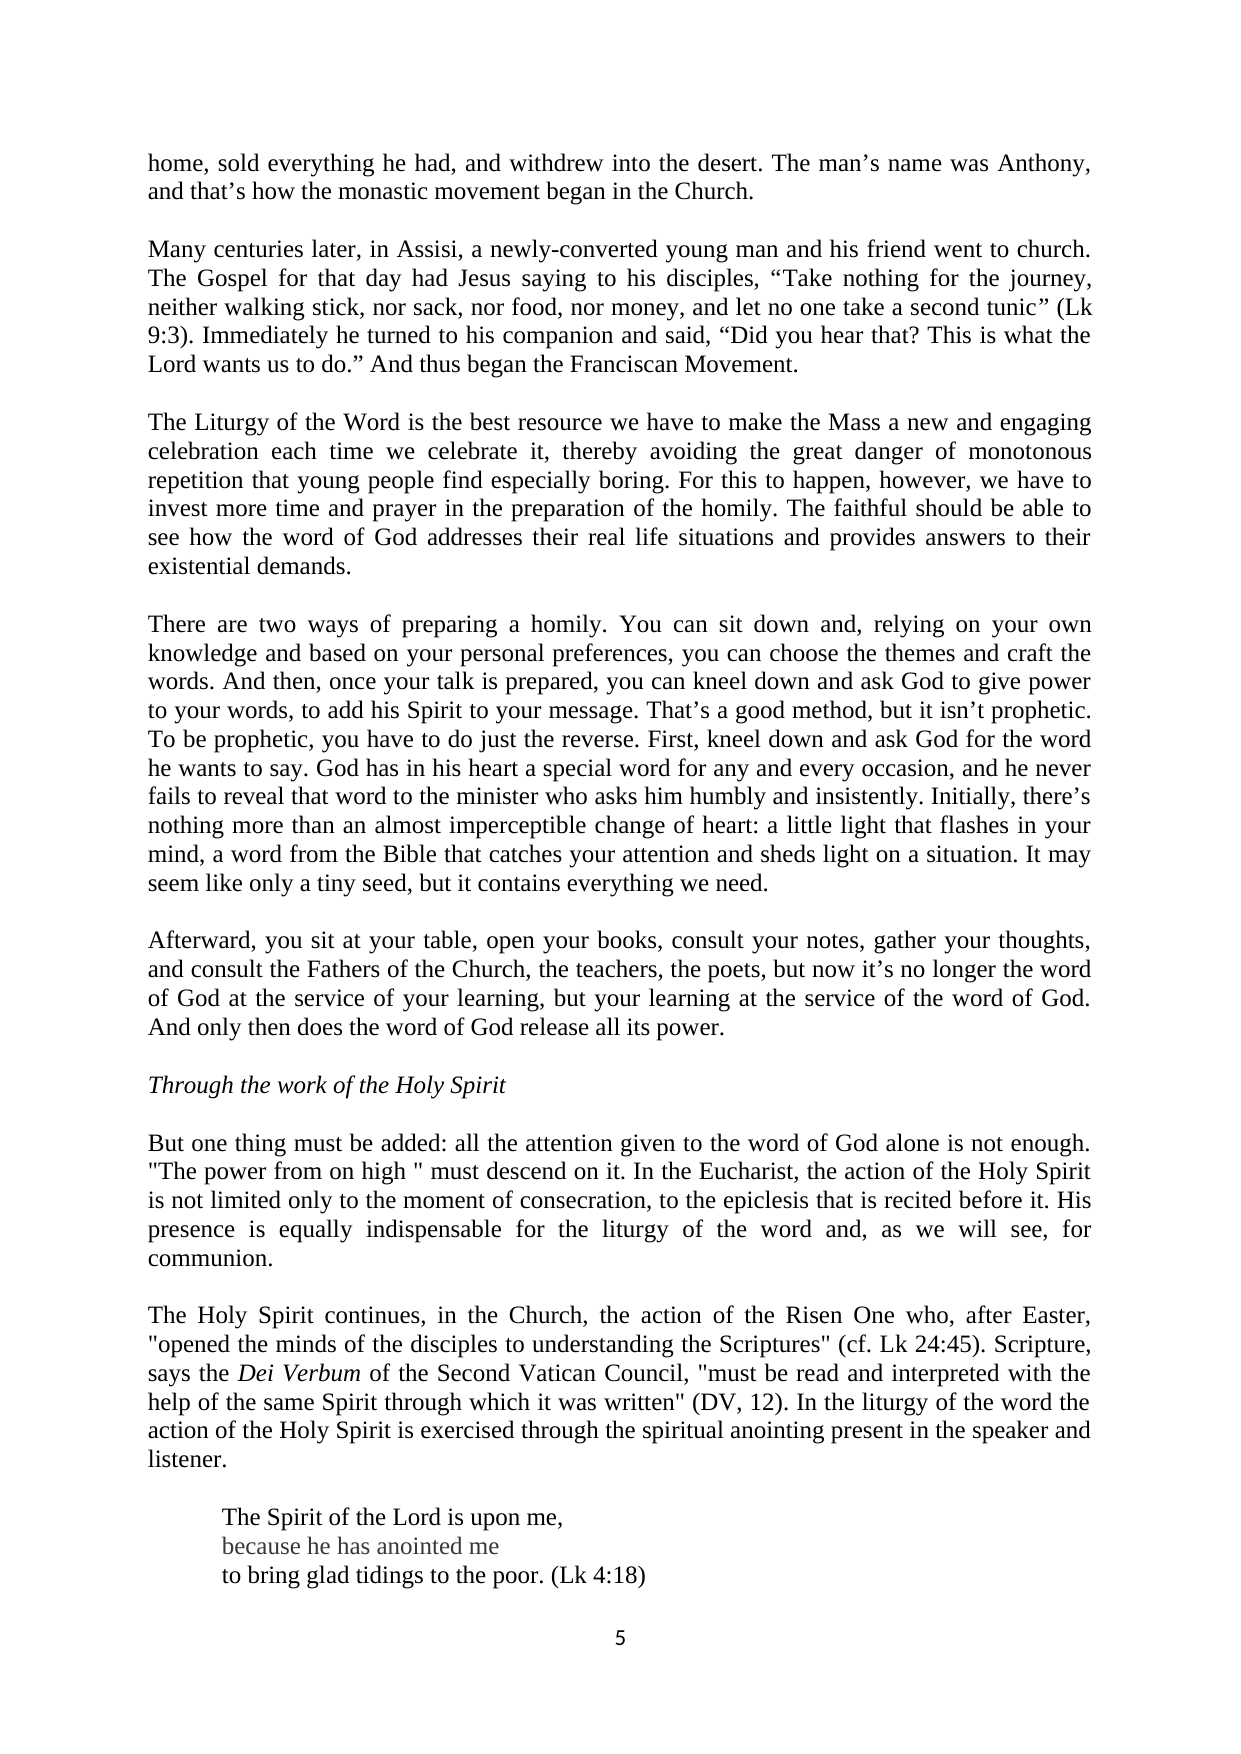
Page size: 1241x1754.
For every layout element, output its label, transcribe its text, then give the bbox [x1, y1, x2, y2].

text The Holy Spirit continues, in the Church, the action of the Risen One who, after Easter, "opened the minds of the disciples to understanding the Scriptures" (cf. Lk 24:45). Scripture, says the Dei Verbum of the Second Vatican Council, "must be read and interpreted with the help of the same Spirit through which it was written" (DV, 12). In the liturgy of the word the action of the Holy Spirit is exercised through the spiritual anointing present in the speaker and listener. [148, 1301, 1092, 1473]
text Afterward, you sit at your table, open your books, consult your notes, gather your thoughts, and consult the Fathers of the Church, the teachers, the poets, but now it’s no longer the word of God at the service of your learning, but your learning at the service of the word of God. And only then does the word of God release all its power. [148, 926, 1092, 1041]
text to bring glad tidings to the poor. (Lk 4:18) [222, 1560, 1092, 1588]
text Through the work of the Holy Spirit [148, 1070, 1092, 1098]
text But one thing must be added: all the attention given to the word of God alone is not enough. "The power from on high " must descend on it. In the Eucharist, the action of the Holy Spirit is not limited only to the moment of consecration, to the epiclesis that is recited before it. His presence is equally indispensable for the liturgy of the word and, as we will see, for communion. [148, 1128, 1092, 1271]
text because he has anointed me [222, 1531, 1092, 1560]
text The Spirit of the Lord is upon me, [222, 1502, 1092, 1531]
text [148, 148, 1092, 205]
text Many centuries later, in Assisi, a newly-converted young man and his friend went to church. The Gospel for that day had Jesus saying to his disciples, “Take nothing for the journey, neither walking stick, nor sack, nor food, nor money, and let no one take a second tunic” (Lk 9:3). Immediately he turned to his companion and said, “Did you hear that? This is what the Lord wants us to do.” And thus began the Franciscan Movement. [148, 292, 1092, 378]
text The Liturgy of the Word is the best resource we have to make the Mass a new and engaging celebration each time we celebrate it, thereby avoiding the great danger of monotonous repetition that young people find especially boring. For this to happen, however, we have to invest more time and prayer in the preparation of the homily. The faithful should be able to see how the word of God addresses their real life situations and provides answers to their existential demands. [148, 407, 1092, 580]
text There are two ways of preparing a homily. You can sit down and, relying on your own knowledge and based on your personal preferences, you can choose the themes and craft the words. And then, once your talk is prepared, you can kneel down and ask God to give power to your words, to add his Spirit to your message. That’s a good method, but it isn’t prophetic. To be prophetic, you have to do just the reverse. First, kneel down and ask God for the word he wants to say. God has in his heart a special word for any and every occasion, and he never fails to reveal that word to the minister who asks him humbly and insistently. Initially, there’s nothing more than an almost imperceptible change of heart: a little light that flashes in your mind, a word from the Bible that catches your attention and sheds light on a situation. It may seem like only a tiny seed, but it contains everything we need. [148, 609, 1092, 896]
text Many centuries later, in Assisi, a newly-converted young man and his friend went to church. The Gospel for that day had Jesus saying to his disciples, “Take nothing for the journey, neither walking stick, nor sack, nor food, nor money, and let no one take a second tunic” (Lk 9:3). Immediately he turned to his companion and said, “Did you hear that? This is what the Lord wants us to do.” And thus began the Franciscan Movement. [148, 234, 1092, 292]
